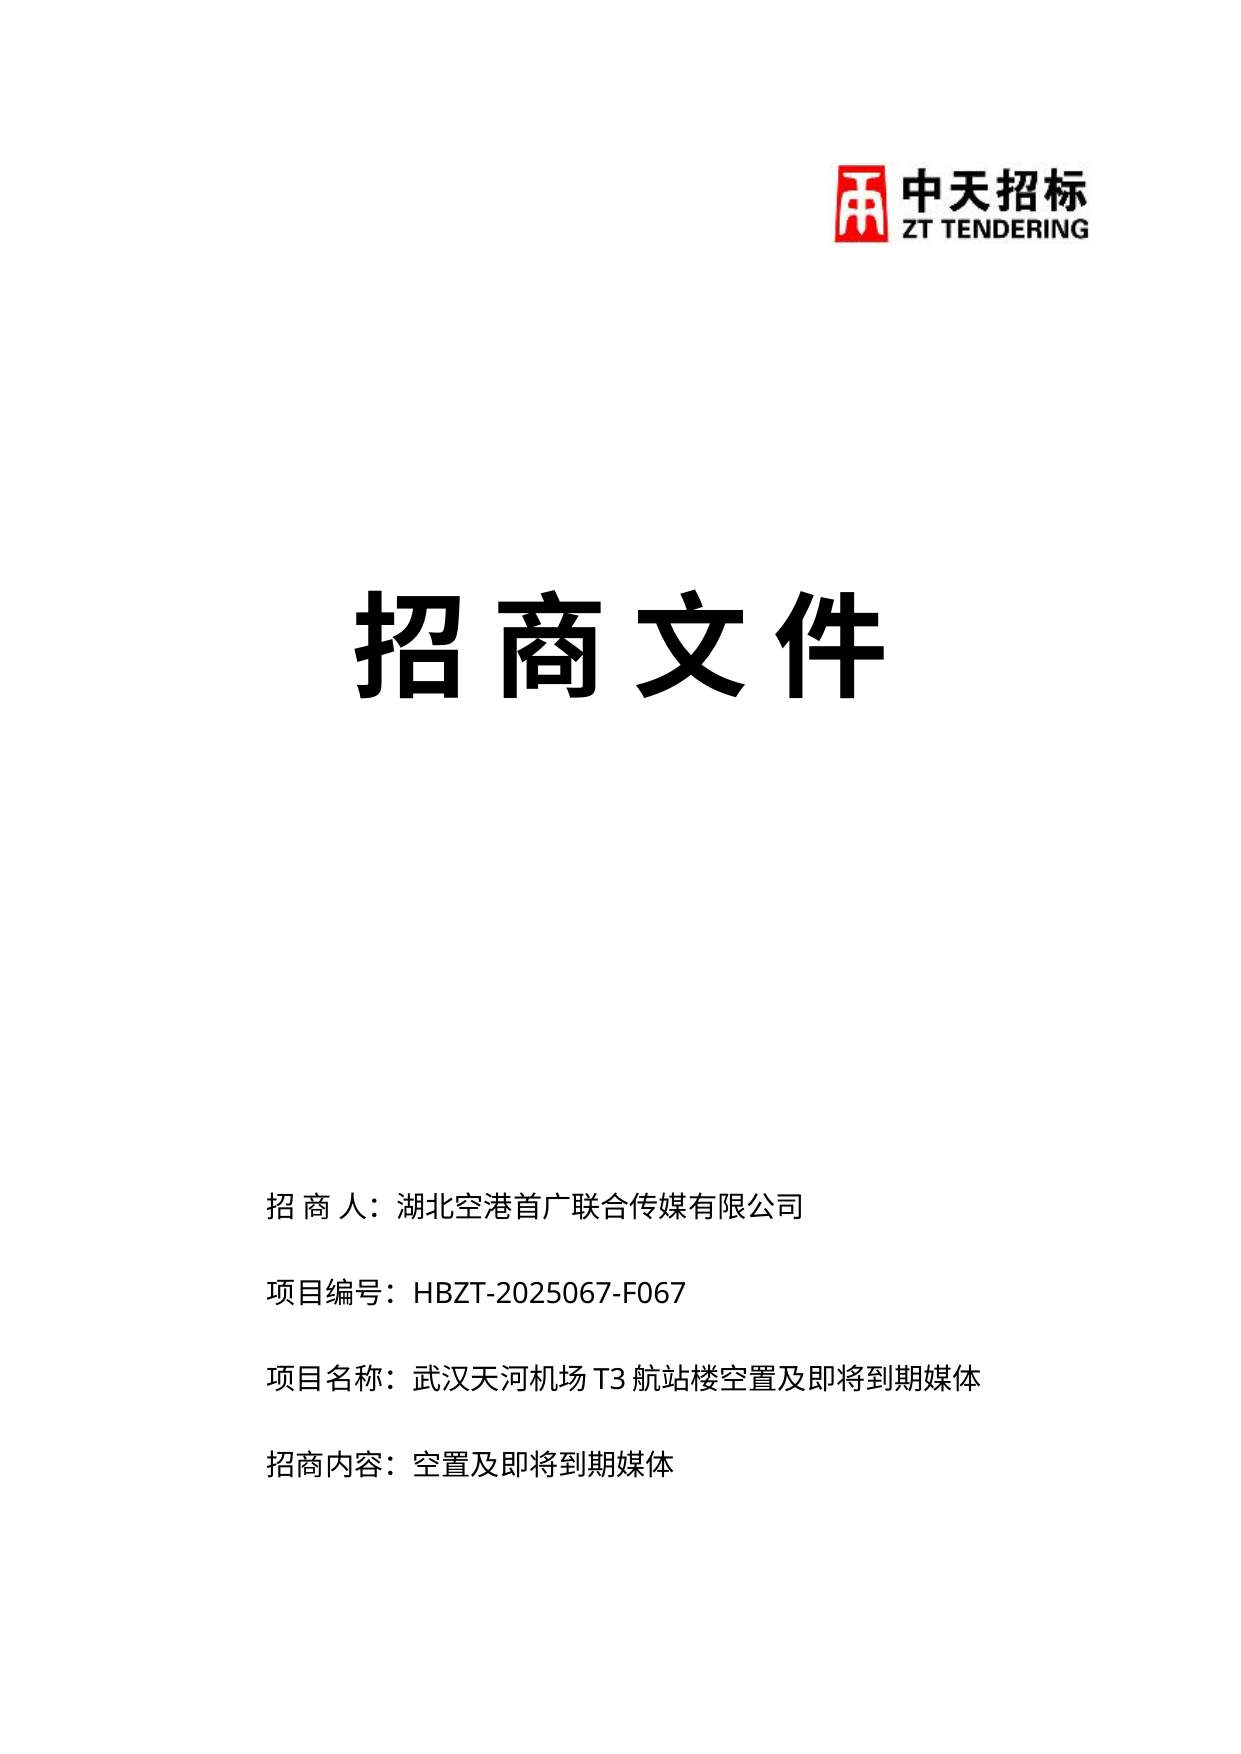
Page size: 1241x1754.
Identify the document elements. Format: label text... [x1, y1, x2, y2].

text 招 商 文 件 [150, 541, 1090, 736]
text 项目编号：HBZT-2025067-F067 [150, 1258, 1090, 1323]
text 项目名称：武汉天河机场T3航站楼空置及即将到期媒体 [266, 1344, 1090, 1409]
text 招 商 人：湖北空港首广联合传媒有限公司 [150, 1172, 1090, 1237]
text 招商内容：空置及即将到期媒体 [266, 1431, 1090, 1496]
picture [830, 162, 1091, 247]
